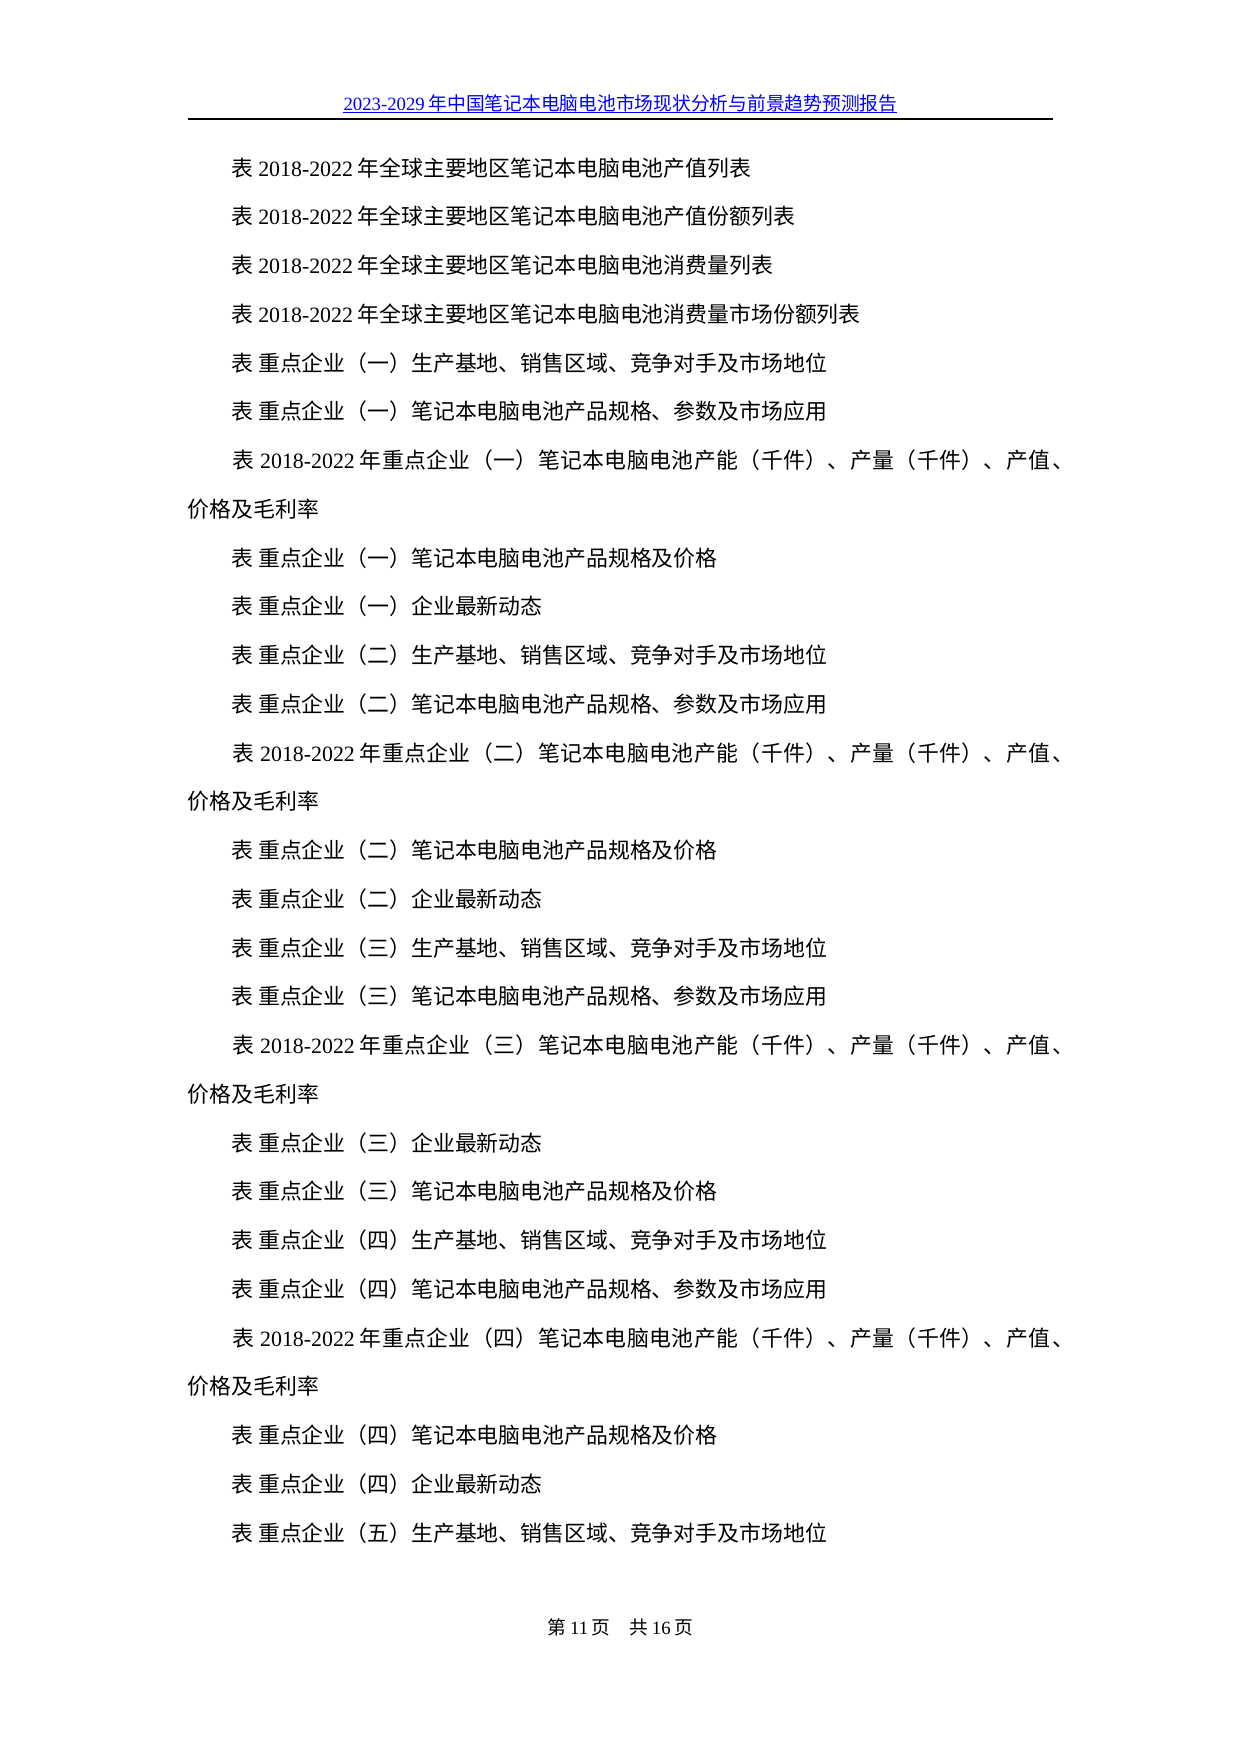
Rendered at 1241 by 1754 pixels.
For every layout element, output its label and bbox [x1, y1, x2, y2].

text [187, 150, 1053, 1548]
